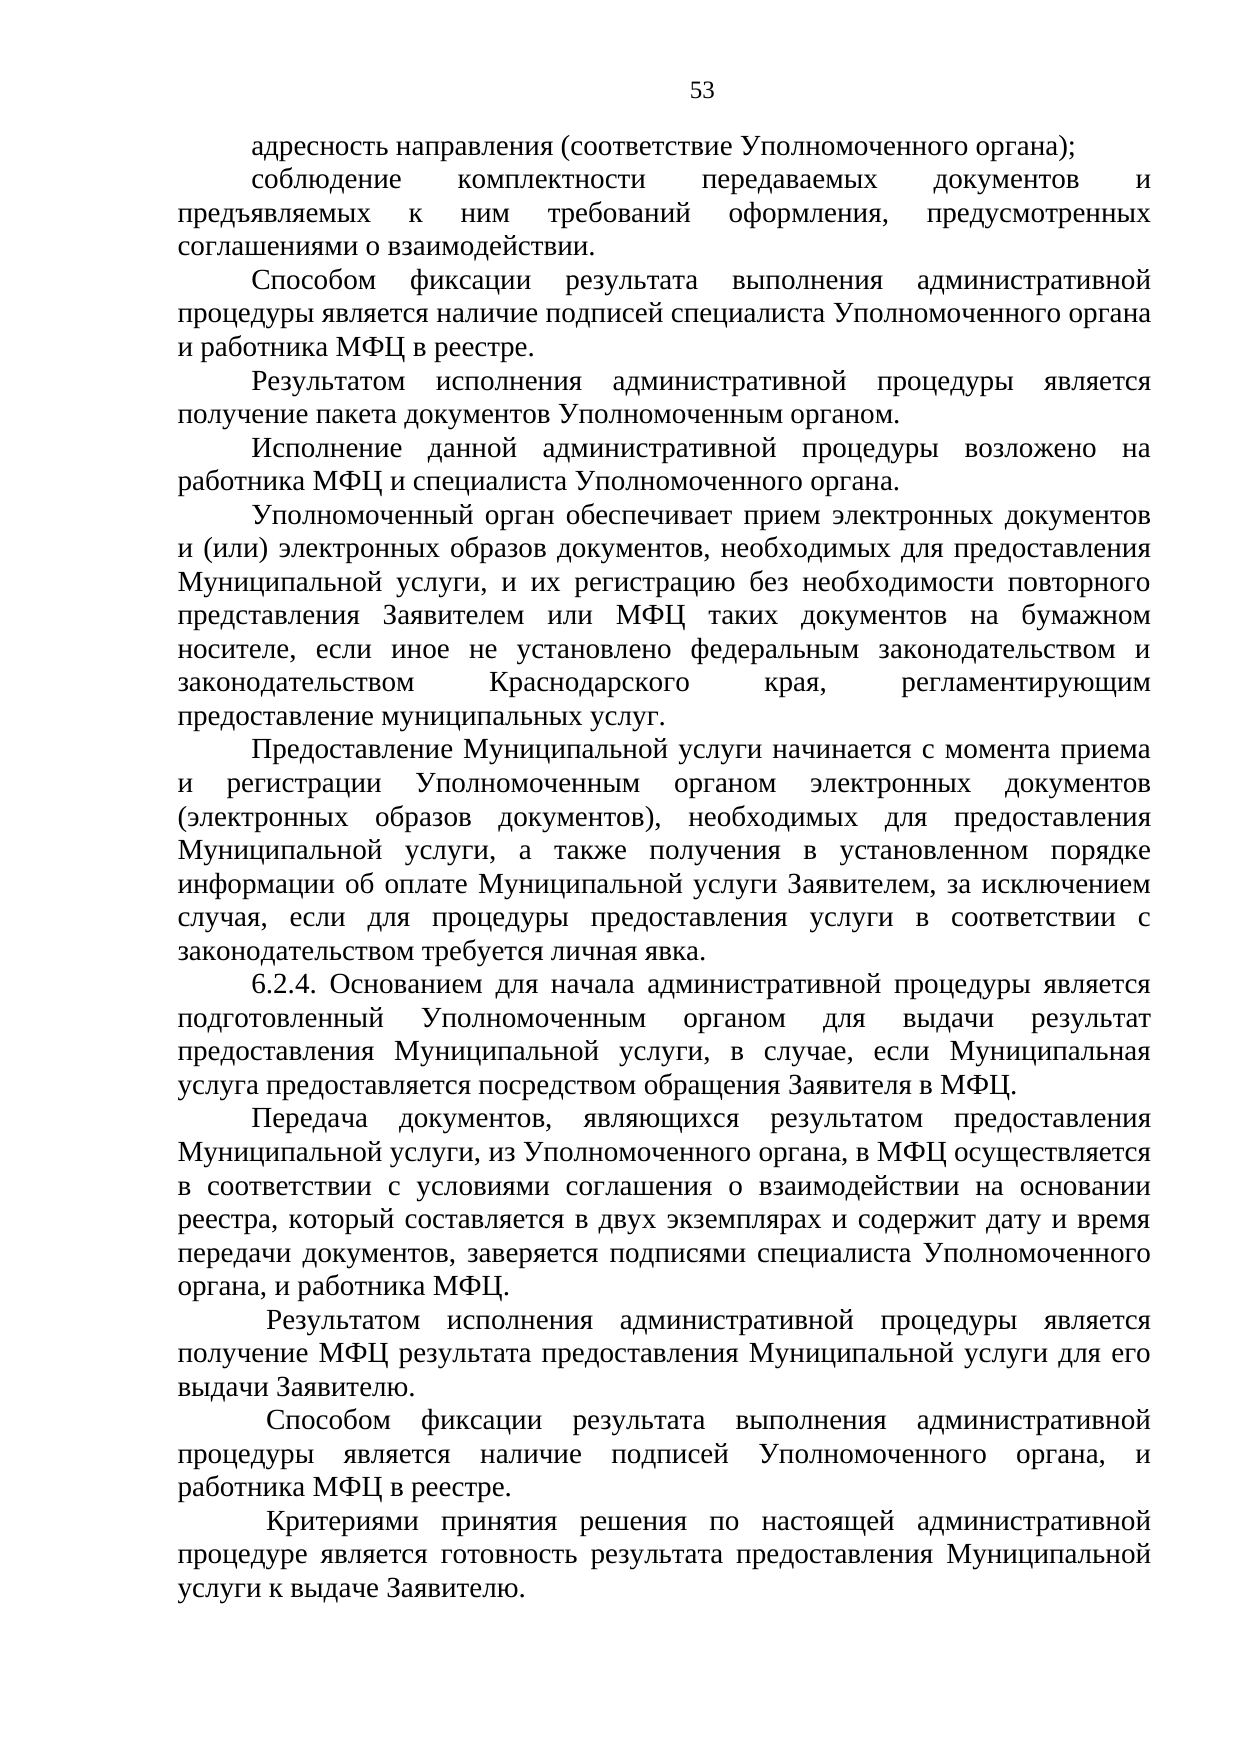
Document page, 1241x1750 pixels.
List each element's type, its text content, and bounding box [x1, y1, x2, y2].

text Критериями принятия решения по настоящей административной процедуре является готовность результата предоставления Муниципальной услуги к выдаче Заявителю. [177, 1503, 1152, 1604]
text Уполномоченный орган обеспечивает прием электронных документов и (или) электронных образов документов, необходимых для предоставления Муниципальной услуги, и их регистрацию без необходимости повторного представления Заявителем или МФЦ таких документов на бумажном носителе, если иное не установлено федеральным законодательством и законодательством Краснодарского края, регламентирующим предоставление муниципальных услуг. [177, 497, 1152, 732]
text Предоставление Муниципальной услуги начинается с момента приема и регистрации Уполномоченным органом электронных документов (электронных образов документов), необходимых для предоставления Муниципальной услуги, а также получения в установленном порядке информации об оплате Муниципальной услуги Заявителем, за исключением случая, если для процедуры предоставления услуги в соответствии с законодательством требуется личная явка. [177, 732, 1152, 966]
text Передача документов, являющихся результатом предоставления Муниципальной услуги, из Уполномоченного органа, в МФЦ осуществляется в соответствии с условиями соглашения о взаимодействии на основании реестра, который составляется в двух экземплярах и содержит дату и время передачи документов, заверяется подписями специалиста Уполномоченного органа, и работника МФЦ. [177, 1101, 1152, 1302]
text 6.2.4. Основанием для начала административной процедуры является подготовленный Уполномоченным органом для выдачи результат предоставления Муниципальной услуги, в случае, если Муниципальная услуга предоставляется посредством обращения Заявителя в МФЦ. [177, 966, 1152, 1101]
text соблюдение комплектности передаваемых документов и предъявляемых к ним требований оформления, предусмотренных соглашениями о взаимодействии. [177, 161, 1152, 262]
text адресность направления (соответствие Уполномоченного органа); [177, 128, 1152, 161]
text Результатом исполнения административной процедуры является получение МФЦ результата предоставления Муниципальной услуги для его выдачи Заявителю. [177, 1302, 1152, 1402]
text Способом фиксации результата выполнения административной процедуры является наличие подписей специалиста Уполномоченного органа и работника МФЦ в реестре. [177, 262, 1152, 363]
text Исполнение данной административной процедуры возложено на работника МФЦ и специалиста Уполномоченного органа. [177, 430, 1152, 497]
text Способом фиксации результата выполнения административной процедуры является наличие подписей Уполномоченного органа, и работника МФЦ в реестре. [177, 1402, 1152, 1503]
text Результатом исполнения административной процедуры является получение пакета документов Уполномоченным органом. [177, 363, 1152, 430]
